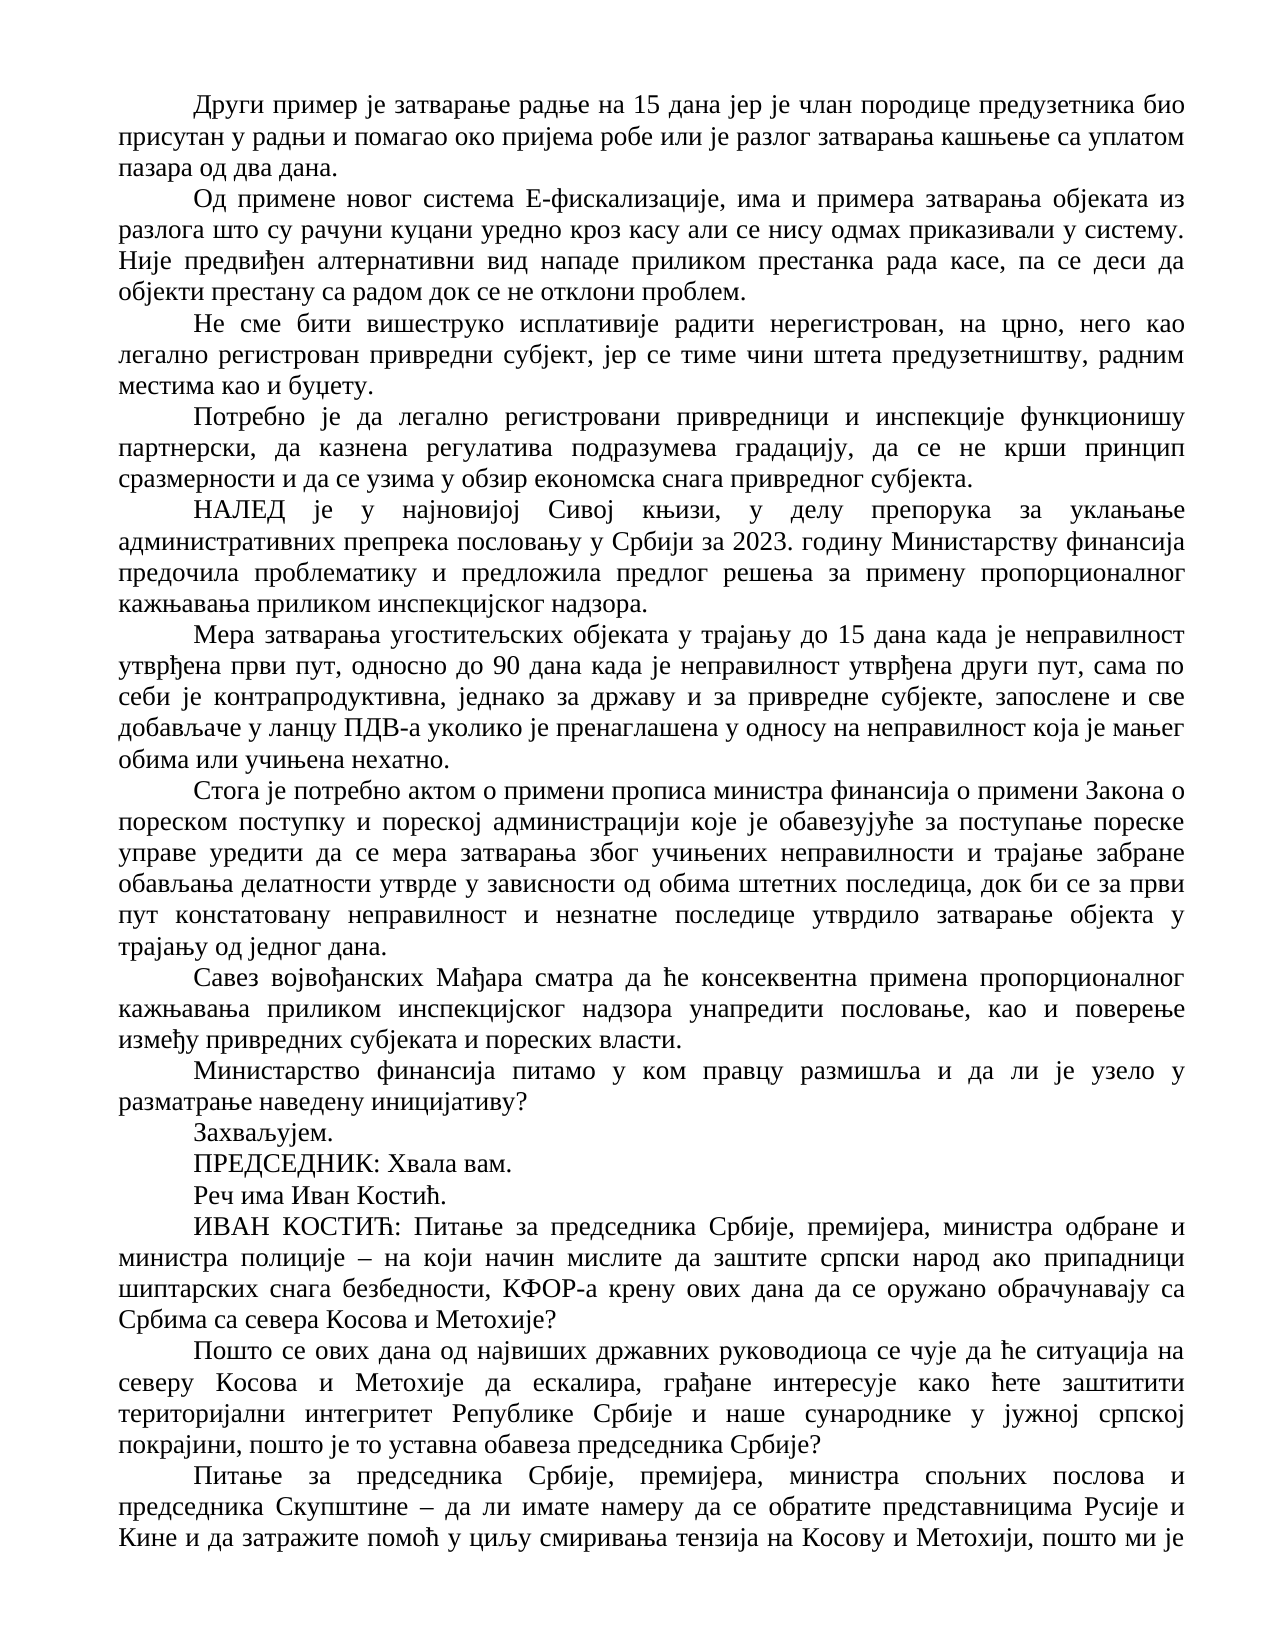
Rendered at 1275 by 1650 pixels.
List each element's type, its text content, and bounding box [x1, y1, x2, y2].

text Други пример је затварање радње на 15 дана јер је члан породице предузетника био присутан у радњи и помагао око пријема робе или је разлог затварања кашњење са уплатом пазара од два дана. [118, 89, 1186, 182]
text Потребно је да легално регистровани привредници и инспекције функционишу партнерски, да казнена регулатива подразумева градацију, да се не крши принцип сразмерности и да се узима у обзир економска снага привредног субјекта. [118, 400, 1186, 493]
text Од примене новог система Е-фискализације, има и примера затварања објеката из разлога што су рачуни куцани уредно кроз касу али се нису одмах приказивали у систему. Није предвиђен алтернативни вид нападе приликом престанка рада касе, па се деси да објекти престану са радом док се не отклони проблем. [118, 182, 1186, 307]
text ИВАН КОСТИЋ: Питање за председника Србије, премијера, министра одбране и министра полиције – на који начин мислите да заштите српски народ ако припадници шиптарских снага безбедности, КФОР-а крену ових дана да се оружано обрачунавају са Србима са севера Косова и Метохије? [118, 1210, 1186, 1334]
text Захваљујем. [118, 1116, 1186, 1148]
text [118, 1459, 1186, 1552]
text НАЛЕД је у најновијој Сивој књизи, у делу препорука за уклањање административних препрека пословању у Србији за 2023. годину Министарству финансија предочила проблематику и предложила предлог решења за примену пропорционалног кажњавања приликом инспекцијског надзора. [118, 493, 1186, 618]
text Савез војвођанских Мађара сматра да ће консеквентна примена пропорционалног кажњавања приликом инспекцијског надзора унапредити пословање, као и поверење између привредних субјеката и пореских власти. [118, 961, 1186, 1054]
text ПРЕДСЕДНИК: Хвала вам. [118, 1148, 1186, 1179]
text Не сме бити вишеструко исплативије радити нерегистрован, на црно, него као легално регистрован привредни субјект, јер се тиме чини штета предузетништву, радним местима као и буџету. [118, 307, 1186, 400]
text Мера затварања угоститељских објеката у трајању до 15 дана када је неправилност утврђена први пут, односно до 90 дана када је неправилност утврђена други пут, сама по себи је контрапродуктивна, једнако за државу и за привредне субјекте, запослене и све добављаче у ланцу ПДВ-а уколико је пренаглашена у односу на неправилност која је мањег обима или учињена нехатно. [118, 618, 1186, 774]
text Пошто се ових дана од највиших државних руководиоца се чује да ће ситуација на северу Косова и Метохије да ескалира, грађане интересује како ћете заштитити територијални интегритет Републике Србије и наше сународнике у јужној српској покрајини, пошто је то уставна обавеза председника Србије? [118, 1334, 1186, 1459]
text Министарство финансија питамо у ком правцу размишља и да ли је узело у разматрање наведену иницијативу? [118, 1054, 1186, 1116]
text Реч има Иван Костић. [118, 1179, 1186, 1210]
text Стога је потребно актом о примени прописа министра финансија о примени Закона о пореском поступку и пореској администрацији које је обавезујуће за поступање пореске управе уредити да се мера затварања због учињених неправилности и трајање забране обављања делатности утврде у зависности од обима штетних последица, док би се за први пут констатовану неправилност и незнатне последице утврдило затварање објекта у трајању од једног дана. [118, 774, 1186, 961]
